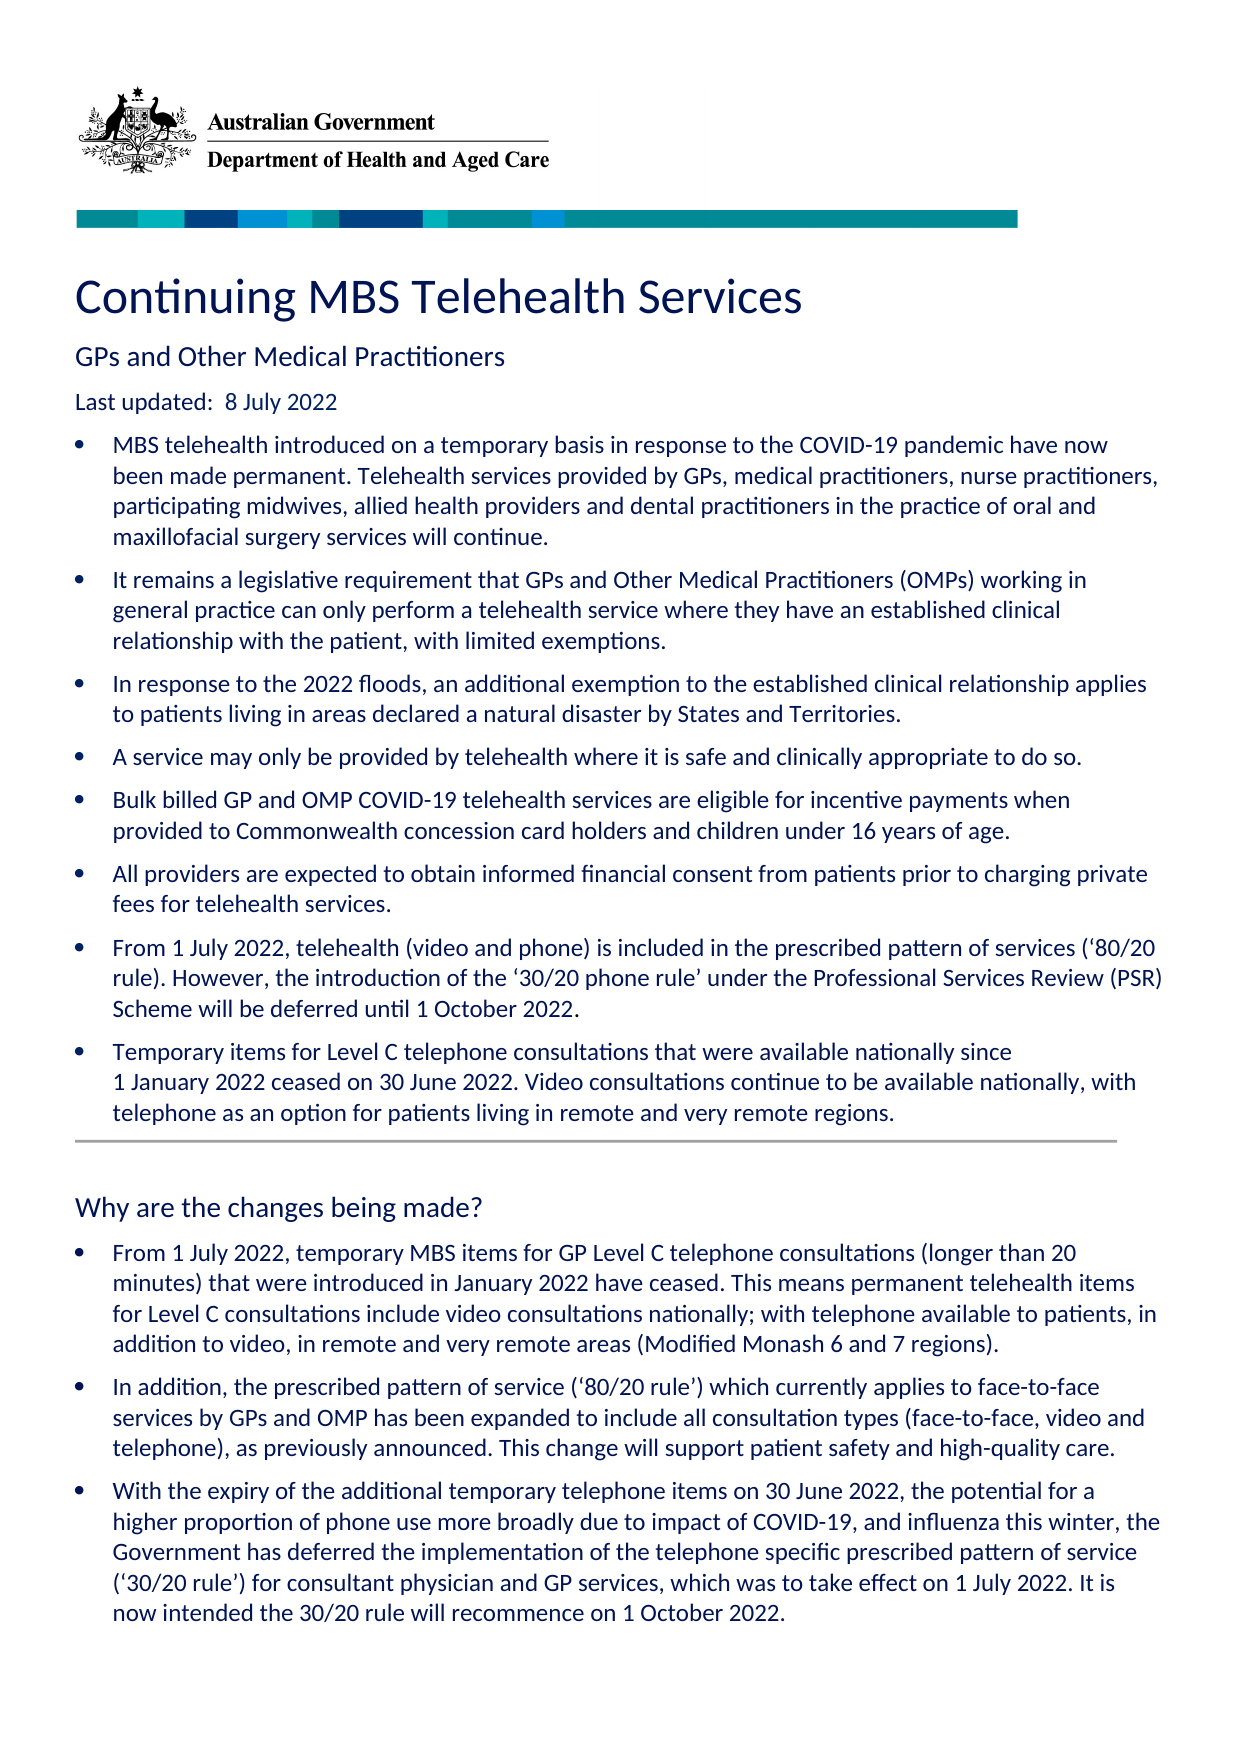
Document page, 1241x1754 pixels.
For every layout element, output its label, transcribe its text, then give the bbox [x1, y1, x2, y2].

list Temporary items for Level C telephone consultations that were available nationally since 1 January 2022 ceased on 30 June 2022. Video consultations continue to be available nationally, with telephone as an option for patients living in remote and very remote regions. [75, 1036, 1165, 1127]
list All providers are expected to obtain informed financial consent from patients prior to charging private fees for telehealth services. [75, 858, 1165, 919]
list From 1 July 2022, telehealth (video and phone) is included in the prescribed pattern of services (‘80/20 rule). However, the introduction of the ‘30/20 phone rule’ under the Professional Services Review (PSR) Scheme will be deferred until 1 October 2022. [75, 932, 1165, 1023]
list In response to the 2022 floods, an additional exemption to the established clinical relationship applies to patients living in areas declared a natural disaster by States and Territories. [75, 668, 1165, 729]
list Bulk billed GP and OMP COVID-19 telehealth services are eligible for incentive payments when provided to Commonwealth concession card holders and children under 16 years of age. [75, 784, 1165, 846]
list MBS telehealth introduced on a temporary basis in response to the COVID-19 pandemic have now been made permanent. Telehealth services provided by GPs, medical practitioners, nurse practitioners, participating midwives, allied health providers and dental practitioners in the practice of oral and maxillofacial surgery services will continue. [75, 429, 1165, 551]
text Why are the changes being made? [75, 1189, 1165, 1224]
subtitle GPs and Other Medical Practitioners [75, 338, 1165, 374]
list In addition, the prescribed pattern of service (‘80/20 rule’) which currently applies to face-to-face services by GPs and OMP has been expanded to include all consultation types (face-to-face, video and telephone), as previously announced. This change will support patient safety and high-quality care. [75, 1371, 1165, 1463]
list It remains a legislative requirement that GPs and Other Medical Practitioners (OMPs) working in general practice can only perform a telehealth service where they have an established clinical relationship with the patient, with limited exemptions. [75, 564, 1165, 656]
text Last updated: 8 July 2022 [75, 386, 1165, 417]
subtitle Continuing MBS Telehealth Services [75, 265, 1165, 326]
picture [75, 86, 1020, 229]
list From 1 July 2022, temporary MBS items for GP Level C telephone consultations (longer than 20 minutes) that were introduced in January 2022 have ceased. This means permanent telehealth items for Level C consultations include video consultations nationally; with telephone available to patients, in addition to video, in remote and very remote areas (Modified Monash 6 and 7 regions). [75, 1237, 1165, 1359]
list With the expiry of the additional temporary telephone items on 30 June 2022, the potential for a higher proportion of phone use more broadly due to impact of COVID-19, and influenza this winter, the Government has deferred the implementation of the telephone specific prescribed pattern of service (‘30/20 rule’) for consultant physician and GP services, which was to take effect on 1 July 2022. It is now intended the 30/20 rule will recommence on 1 October 2022. [75, 1476, 1165, 1628]
list A service may only be provided by telehealth where it is safe and clinically appropriate to do so. [75, 742, 1165, 772]
